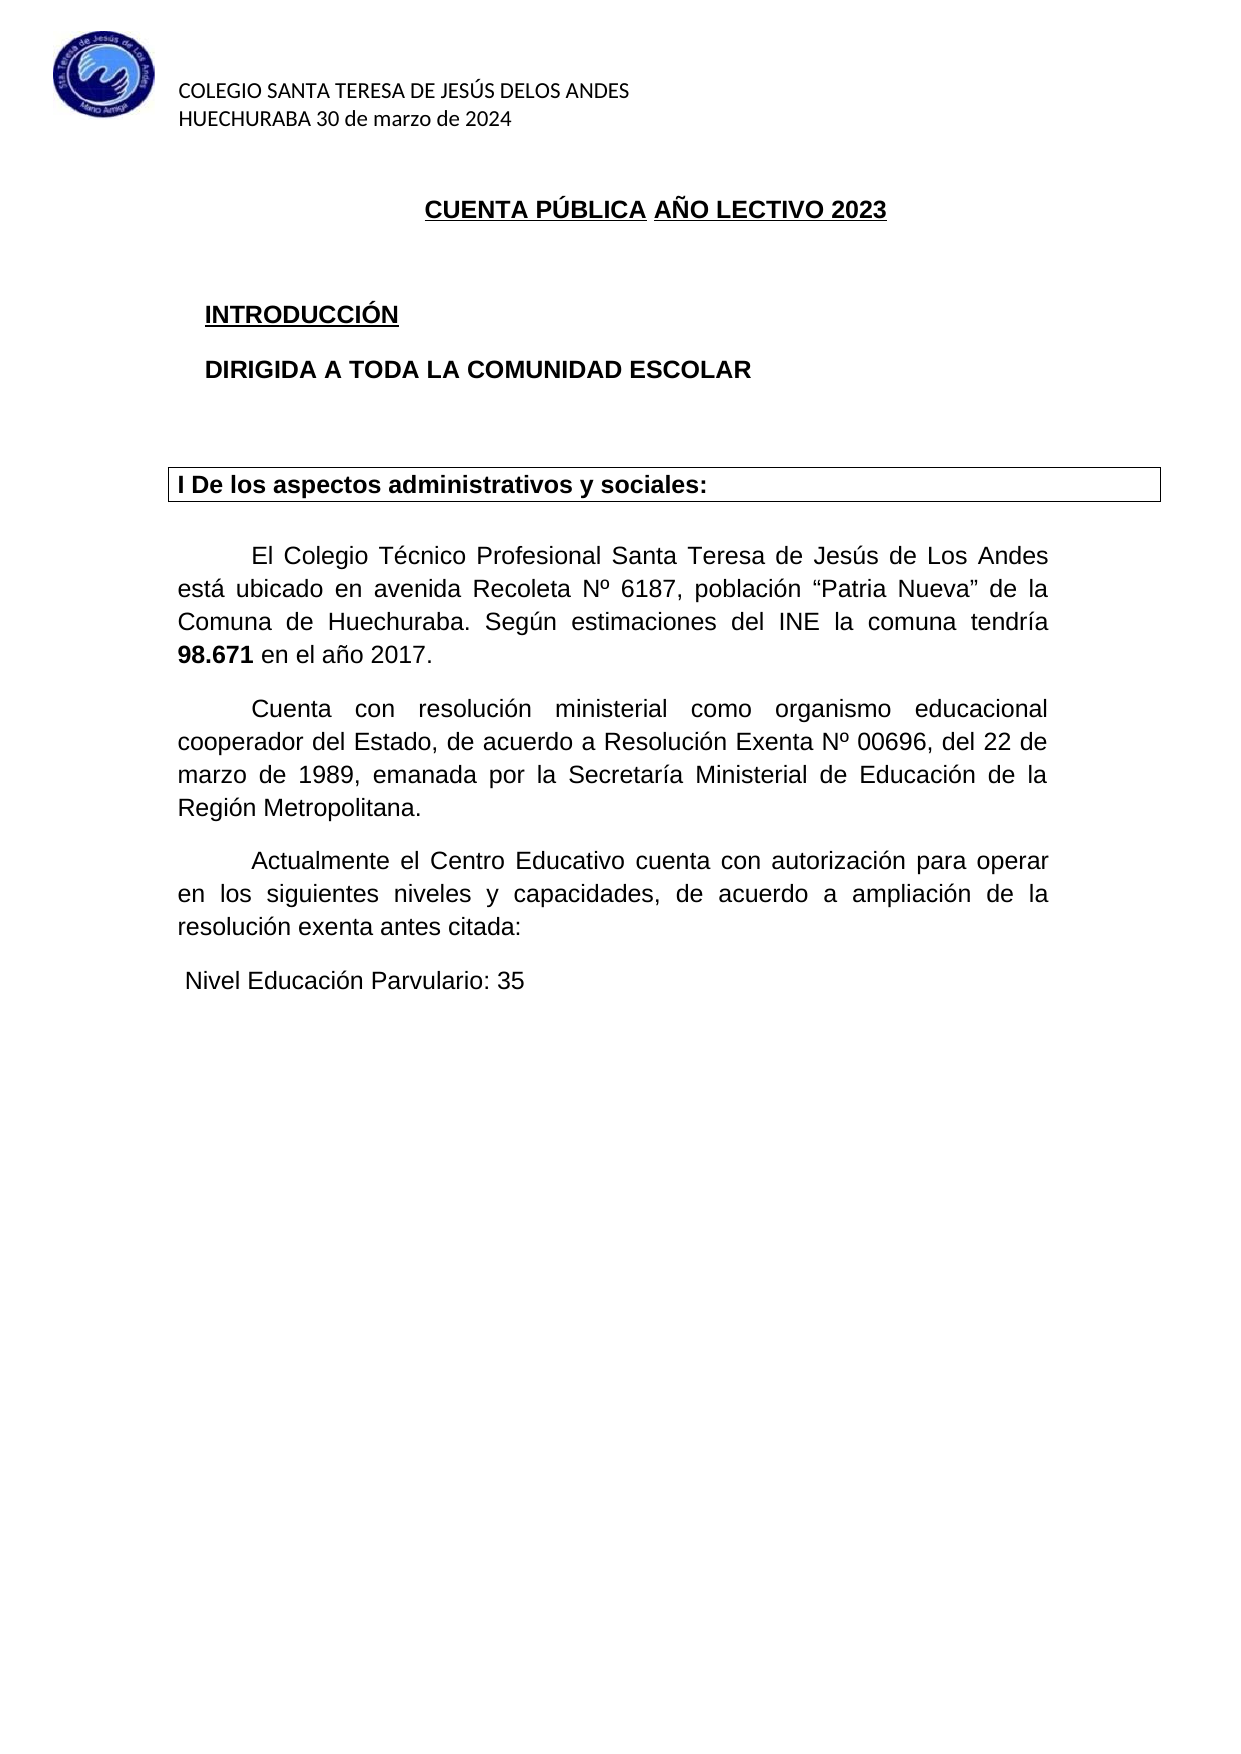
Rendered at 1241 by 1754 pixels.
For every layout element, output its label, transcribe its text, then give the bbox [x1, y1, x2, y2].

text El Colegio Técnico Profesional Santa Teresa de Jesús de Los Andes está ubicado en avenida Recoleta Nº 6187, población “Patria Nueva” de la Comuna de Huechuraba. Según estimaciones del INE la comuna tendría 98.671 en el año 2017. [177, 541, 1049, 669]
picture [53, 31, 155, 120]
text Actualmente el Centro Educativo cuenta con autorización para operar en los siguientes niveles y capacidades, de acuerdo a ampliación de la resolución exenta antes citada: [177, 846, 1050, 941]
text I De los aspectos administrativos y sociales: [169, 468, 1160, 501]
title CUENTA PÚBLICA AÑO LECTIVO 2023 [406, 195, 904, 224]
text Cuenta con resolución ministerial como organismo educacional cooperador del Estado, de acuerdo a Resolución Exenta Nº 00696, del 22 de marzo de 1989, emanada por la Secretaría Ministerial de Educación de la Región Metropolitana. [177, 694, 1049, 822]
subtitle INTRODUCCIÓN [177, 300, 1151, 329]
subtitle DIRIGIDA A TODA LA COMUNIDAD ESCOLAR [177, 355, 1151, 384]
text Nivel Educación Parvulario: 35 [150, 966, 1050, 995]
